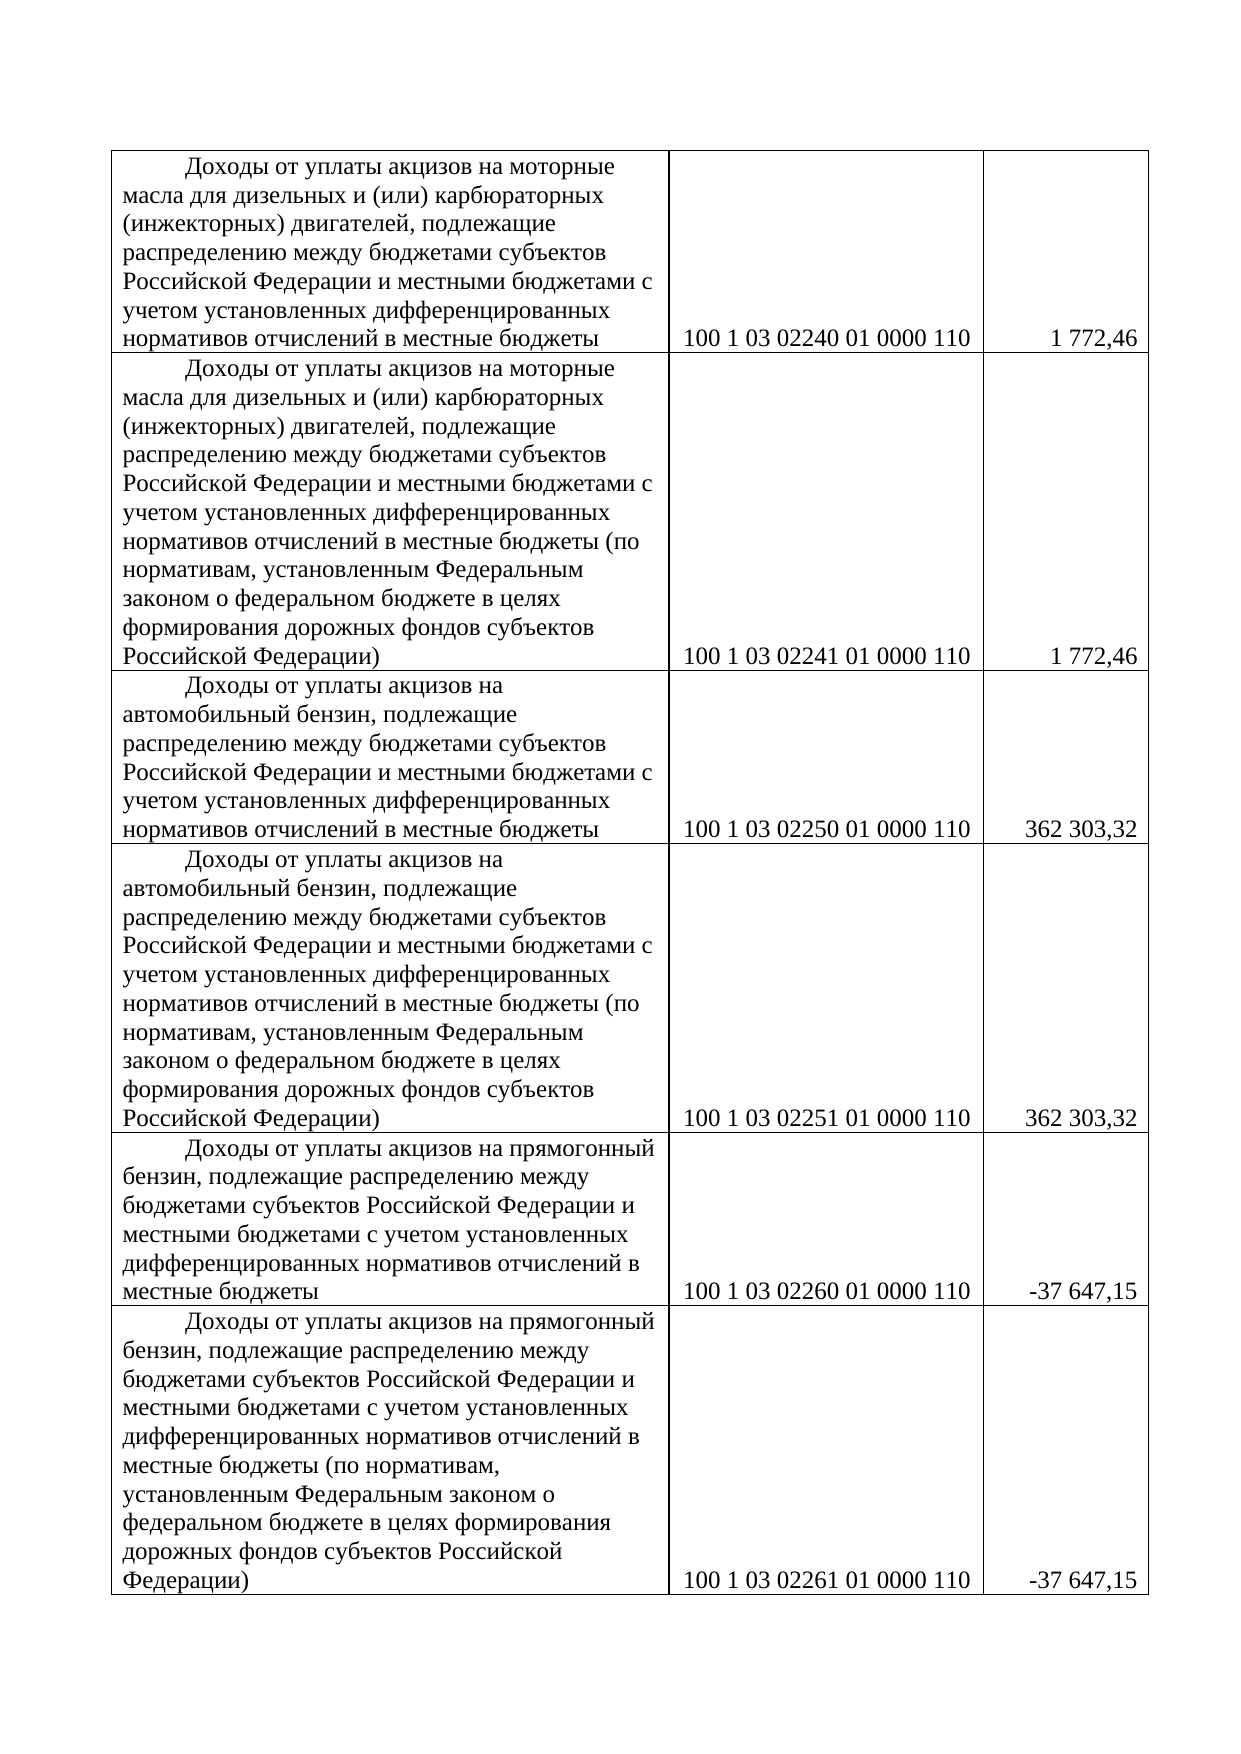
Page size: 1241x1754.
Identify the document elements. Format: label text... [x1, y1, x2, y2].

table_cell 1 772,46 [984, 353, 1148, 669]
table_cell -37 647,15 [984, 1306, 1148, 1594]
table_cell 100 1 03 02241 01 0000 110 [670, 353, 983, 669]
table_cell 362 303,32 [984, 671, 1148, 843]
table_cell Доходы от уплаты акцизов на прямогонный бензин, подлежащие распределению между бюджетами субъектов Российской Федерации и местными бюджетами с учетом установленных дифференцированных нормативов отчислений в местные бюджеты (по нормативам, установленным Федеральным законом о федеральном бюджете в целях формирования дорожных фондов субъектов Российской Федерации) [112, 1306, 668, 1594]
table_cell 100 1 03 02260 01 0000 110 [670, 1133, 983, 1305]
table_cell Доходы от уплаты акцизов на моторные масла для дизельных и (или) карбюраторных (инжекторных) двигателей, подлежащие распределению между бюджетами субъектов Российской Федерации и местными бюджетами с учетом установленных дифференцированных нормативов отчислений в местные бюджеты [112, 151, 668, 352]
table_cell Доходы от уплаты акцизов на автомобильный бензин, подлежащие распределению между бюджетами субъектов Российской Федерации и местными бюджетами с учетом установленных дифференцированных нормативов отчислений в местные бюджеты [112, 671, 668, 843]
table_cell Доходы от уплаты акцизов на прямогонный бензин, подлежащие распределению между бюджетами субъектов Российской Федерации и местными бюджетами с учетом установленных дифференцированных нормативов отчислений в местные бюджеты [112, 1133, 668, 1305]
table_cell Доходы от уплаты акцизов на моторные масла для дизельных и (или) карбюраторных (инжекторных) двигателей, подлежащие распределению между бюджетами субъектов Российской Федерации и местными бюджетами с учетом установленных дифференцированных нормативов отчислений в местные бюджеты (по нормативам, установленным Федеральным законом о федеральном бюджете в целях формирования дорожных фондов субъектов Российской Федерации) [112, 353, 668, 669]
table_cell Доходы от уплаты акцизов на автомобильный бензин, подлежащие распределению между бюджетами субъектов Российской Федерации и местными бюджетами с учетом установленных дифференцированных нормативов отчислений в местные бюджеты (по нормативам, установленным Федеральным законом о федеральном бюджете в целях формирования дорожных фондов субъектов Российской Федерации) [112, 844, 668, 1132]
table_cell -37 647,15 [984, 1133, 1148, 1305]
table_cell 1 772,46 [984, 151, 1148, 352]
table_cell 100 1 03 02250 01 0000 110 [670, 671, 983, 843]
table_cell 362 303,32 [984, 844, 1148, 1132]
table_cell 100 1 03 02240 01 0000 110 [670, 151, 983, 352]
table_cell 100 1 03 02251 01 0000 110 [670, 844, 983, 1132]
table_cell 100 1 03 02261 01 0000 110 [670, 1306, 983, 1594]
